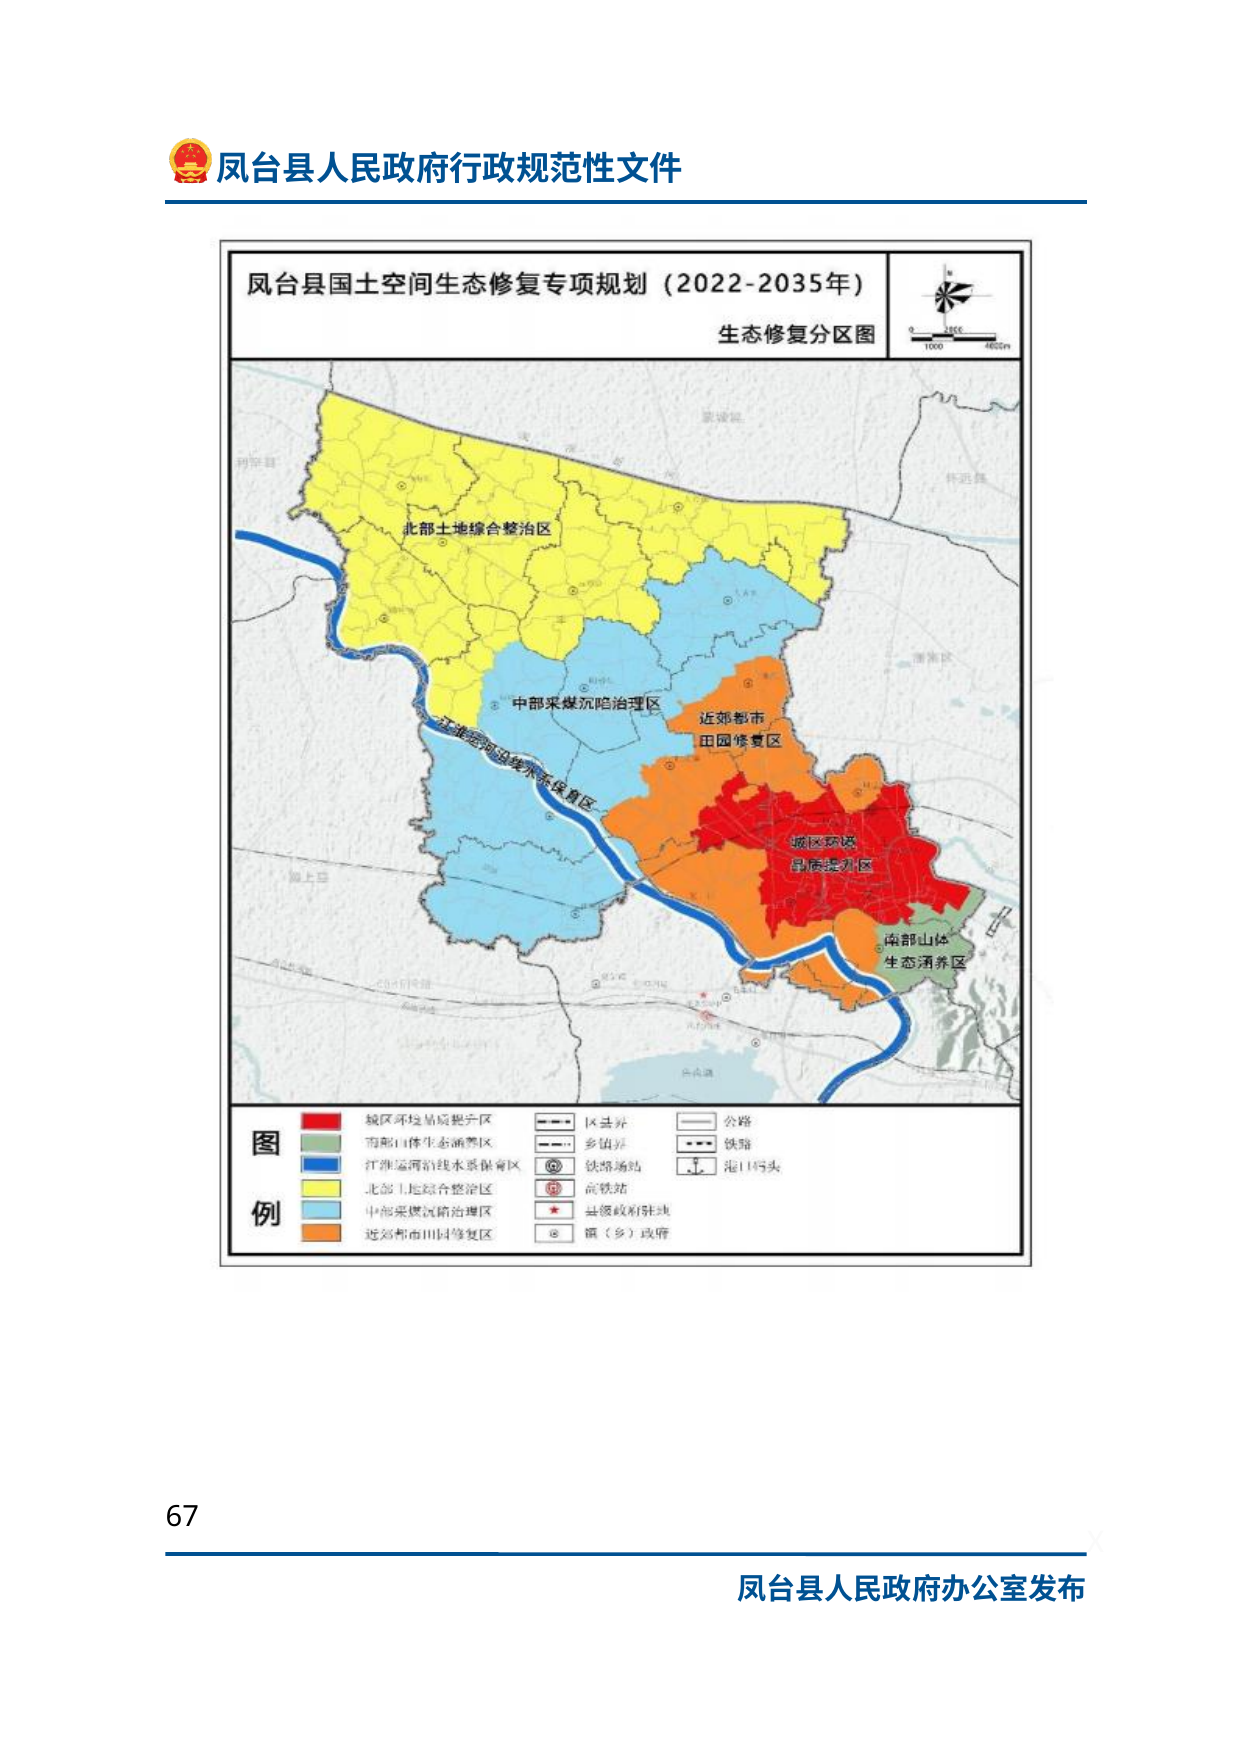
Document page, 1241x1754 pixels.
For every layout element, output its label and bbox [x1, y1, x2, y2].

picture [198, 215, 1054, 1292]
picture [165, 136, 216, 187]
